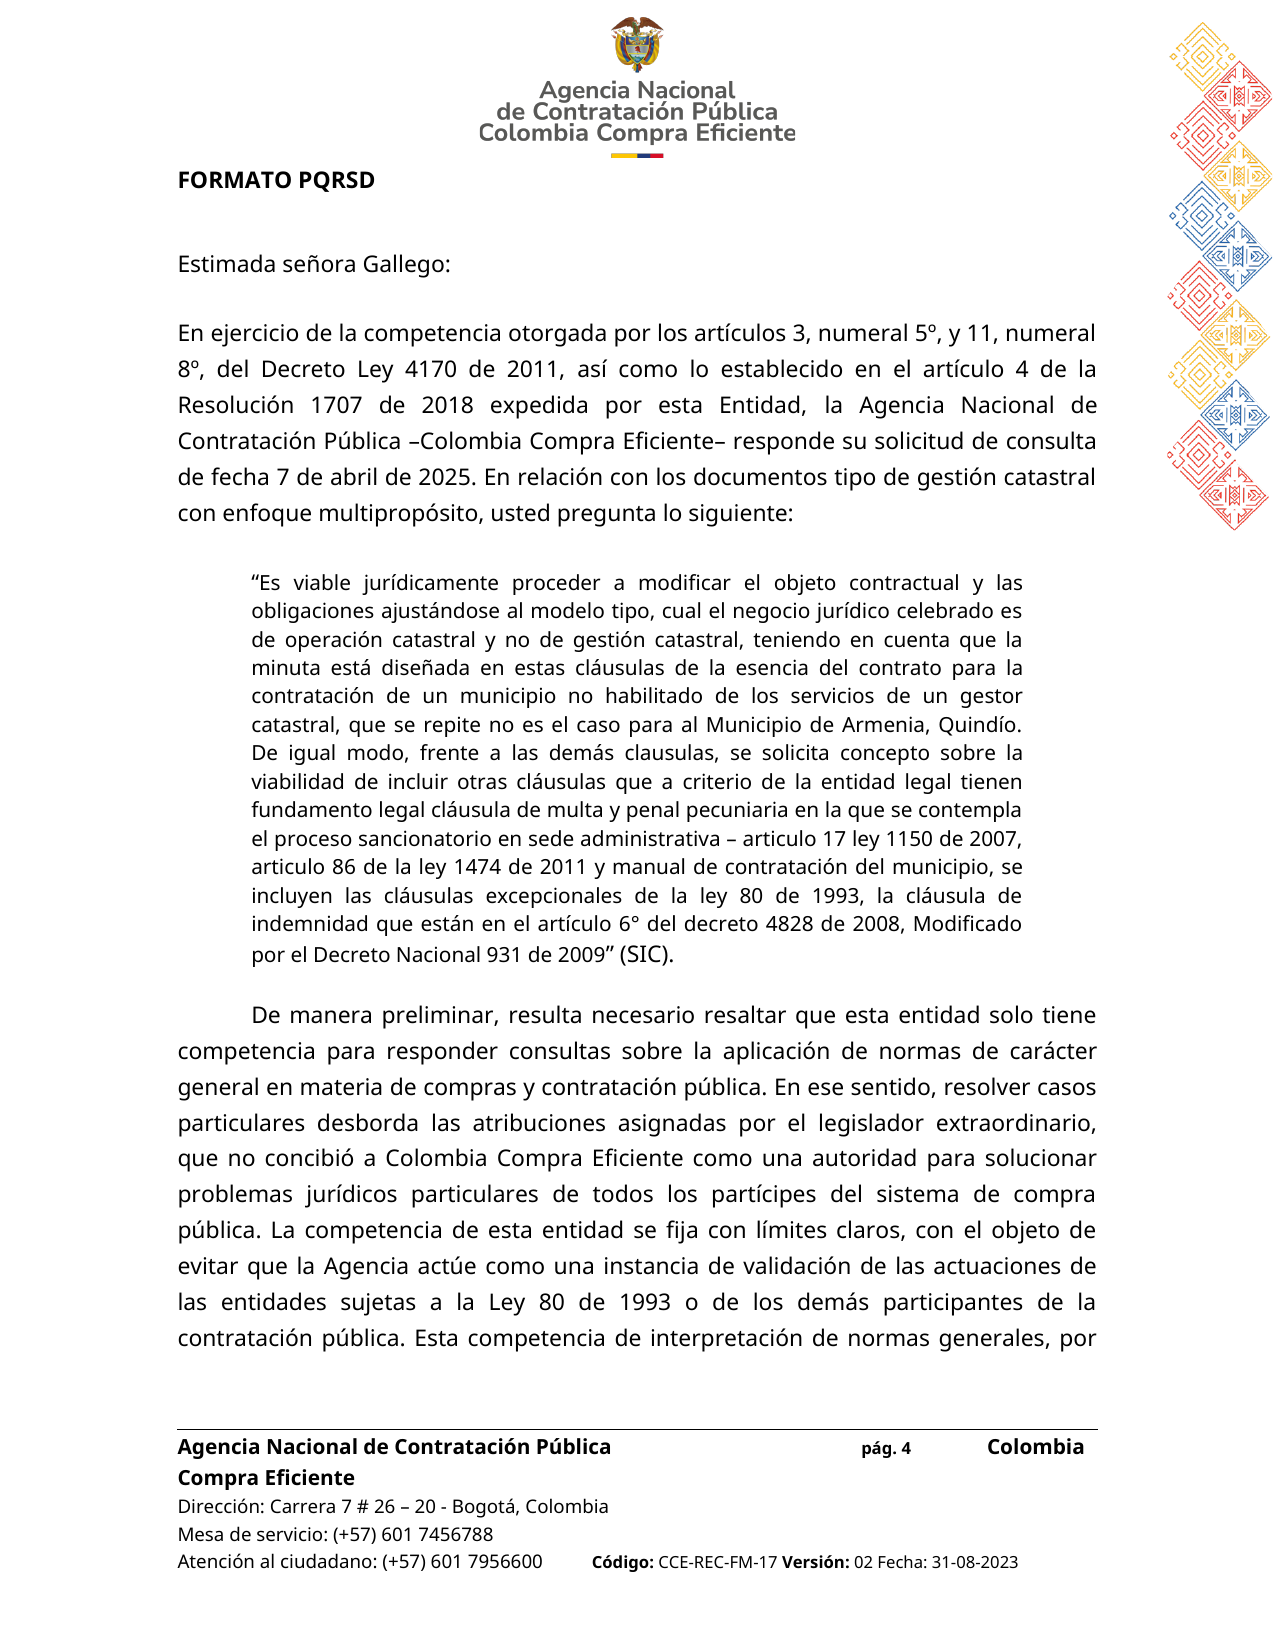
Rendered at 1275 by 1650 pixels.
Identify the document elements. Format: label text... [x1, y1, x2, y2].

text “Es viable jurídicamente proceder a modificar el objeto contractual y las obligaciones ajustándose al modelo tipo, cual el negocio jurídico celebrado es de operación catastral y no de gestión catastral, teniendo en cuenta que la minuta está diseñada en estas cláusulas de la esencia del contrato para la contratación de un municipio no habilitado de los servicios de un gestor catastral, que se repite no es el caso para al Municipio de Armenia, Quindío. De igual modo, frente a las demás clausulas, se solicita concepto sobre la viabilidad de incluir otras cláusulas que a criterio de la entidad legal tienen fundamento legal cláusula de multa y penal pecuniaria en la que se contempla el proceso sancionatorio en sede administrativa – articulo 17 ley 1150 de 2007, articulo 86 de la ley 1474 de 2011 y manual de contratación del municipio, se incluyen las cláusulas excepcionales de la ley 80 de 1993, la cláusula de indemnidad que están en el artículo 6° del decreto 4828 de 2008, Modificado por el Decreto Nacional 931 de 2009” (SIC). [251, 567, 1024, 969]
picture [479, 17, 796, 158]
picture [1165, 22, 1272, 528]
text En ejercicio de la competencia otorgada por los artículos 3, numeral 5º, y 11, numeral 8º, del Decreto Ley 4170 de 2011, así como lo establecido en el artículo 4 de la Resolución 1707 de 2018 expedida por esta Entidad, la Agencia Nacional de Contratación Pública –Colombia Compra Eficiente– responde su solicitud de consulta de fecha 7 de abril de 2025. En relación con los documentos tipo de gestión catastral con enfoque multipropósito, usted pregunta lo siguiente: [177, 317, 1098, 528]
text Estimada señora Gallego: [177, 248, 1098, 279]
